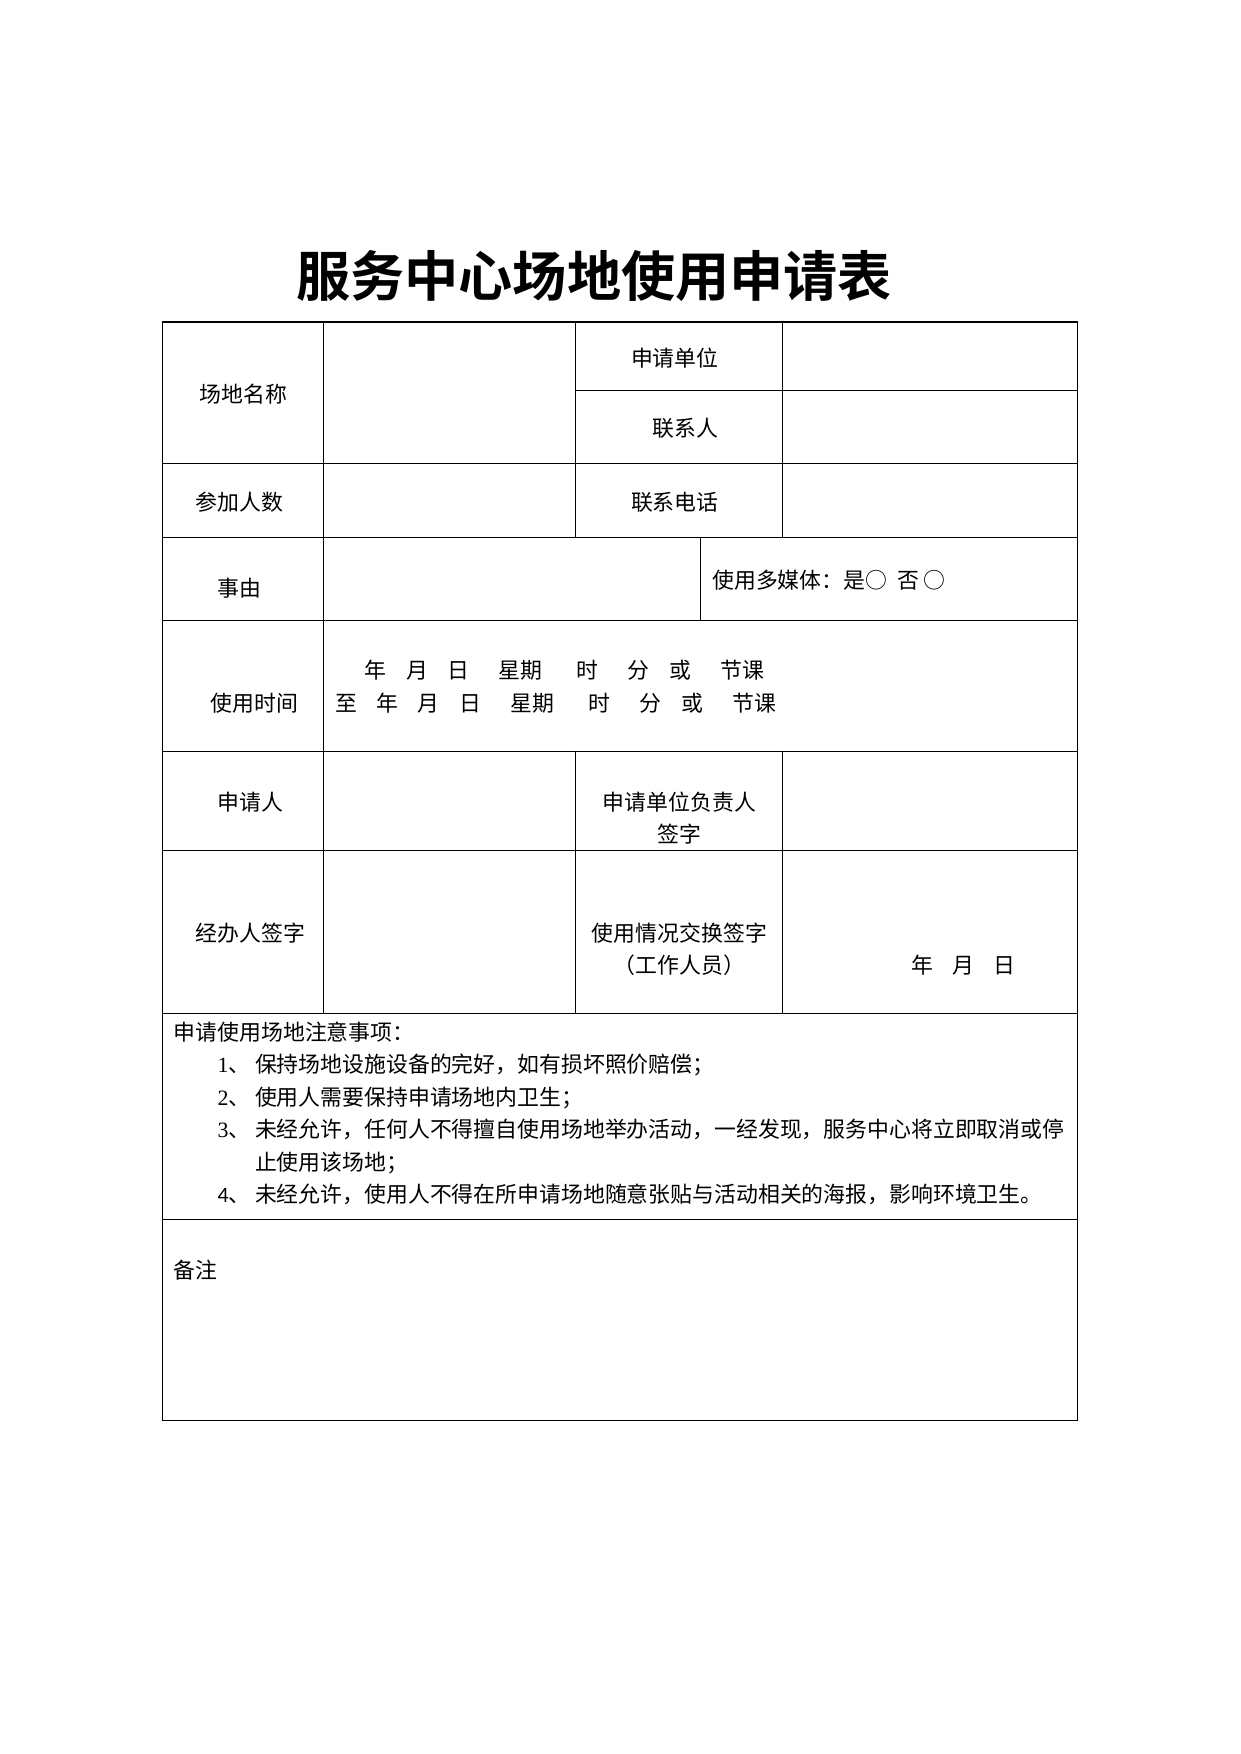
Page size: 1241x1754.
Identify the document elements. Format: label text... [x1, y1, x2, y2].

table_cell [783, 752, 1077, 849]
table_cell 使用时间 [163, 621, 323, 751]
table_cell [324, 851, 575, 1013]
table_cell [783, 391, 1077, 463]
table_cell 联系人 [576, 391, 782, 463]
table_cell 参加人数 [163, 464, 323, 537]
table_cell 年 月 日 [783, 851, 1077, 1013]
table_cell 使用情况交换签字 （工作人员） [576, 851, 782, 1013]
table_cell [324, 538, 700, 619]
table_cell 经办人签字 [163, 851, 323, 1013]
table_cell [324, 464, 575, 537]
table_cell 联系电话 [576, 464, 782, 537]
table_header [324, 323, 575, 463]
table_header 申请单位 [576, 323, 782, 390]
table_cell [324, 752, 575, 849]
table_cell 申请使用场地注意事项： 保持场地设施设备的完好，如有损坏照价赔偿； 使用人需要保持申请场地内卫生； 未经允许，任何人不得擅自使用场地举办活动，一经发现，服务中心将立即取消或停止使用该场地； 未经允许，使用人不得在所申请场地随意张贴与活动相关的海报，影响环境卫生。 [163, 1014, 1077, 1219]
table_header [783, 323, 1077, 390]
table_cell 年 月 日 星期 时 分 或 节课 至 年 月 日 星期 时 分 或 节课 [324, 621, 1077, 751]
table_cell 事由 [163, 538, 323, 619]
table_cell 申请单位负责人 签字 [576, 752, 782, 849]
table_header 场地名称 [163, 323, 323, 463]
text 服务中心场地使用申请表 [187, 224, 1053, 321]
table_cell [783, 464, 1077, 537]
table_cell 使用多媒体：是○ 否 ○ [701, 538, 1077, 619]
table_cell 备注 [163, 1220, 1077, 1420]
table_cell 申请人 [163, 752, 323, 849]
